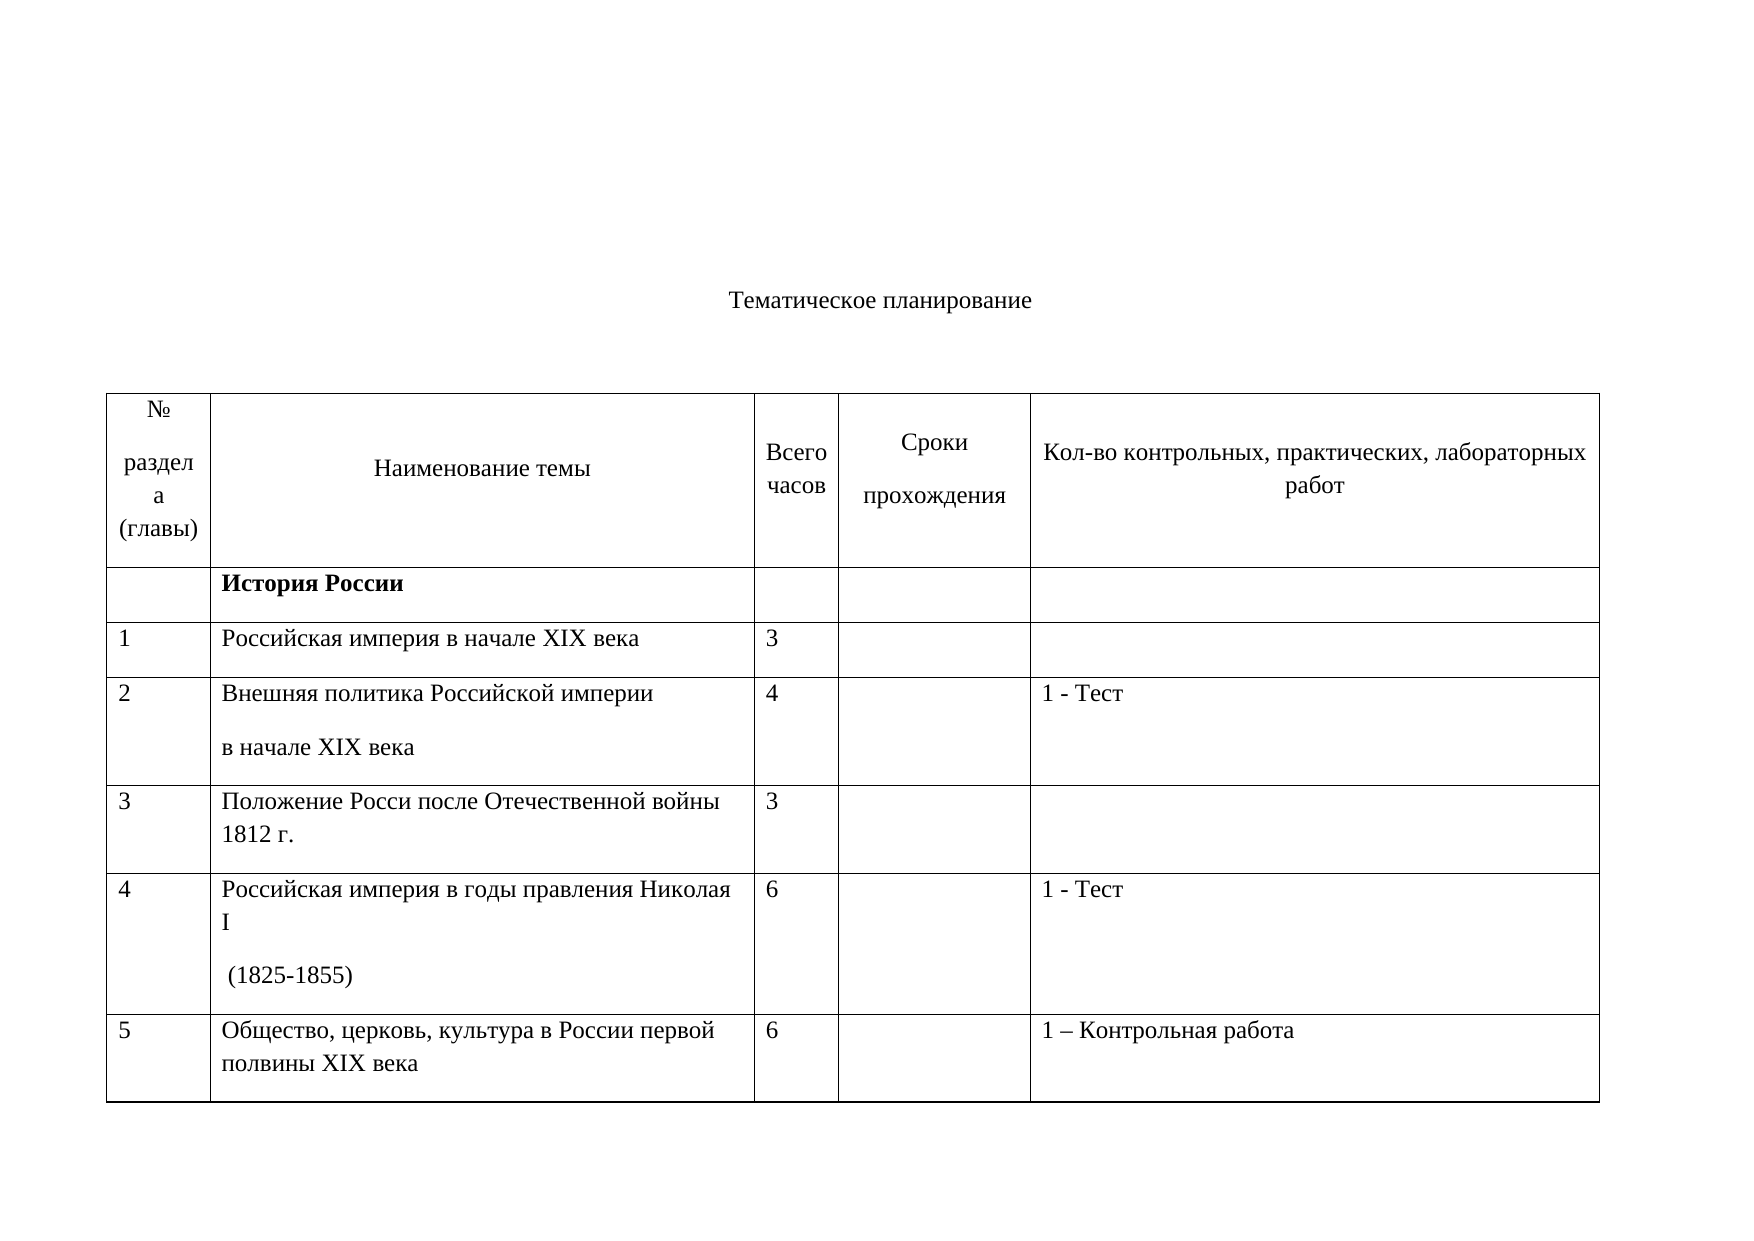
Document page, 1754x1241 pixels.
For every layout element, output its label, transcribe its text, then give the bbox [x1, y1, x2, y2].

table_cell 1 [107, 623, 210, 677]
table_cell [839, 874, 1030, 1014]
table_cell Положение Росси после Отечественной войны . [211, 786, 754, 873]
table_cell Внешняя политика Российской империи в начале XIX века [211, 678, 754, 785]
table_cell [755, 568, 838, 622]
table_cell 2 [107, 678, 210, 785]
table_cell [839, 568, 1030, 622]
table_cell [107, 568, 210, 622]
table_cell [839, 786, 1030, 873]
table_header Сроки прохождения [839, 394, 1030, 567]
table_header Всего часов [755, 394, 838, 567]
table_cell 4 [755, 678, 838, 785]
table_cell [839, 623, 1030, 677]
table_cell [1031, 623, 1599, 677]
table_header Наименование темы [211, 394, 754, 567]
table_cell [839, 1015, 1030, 1101]
table_cell [839, 678, 1030, 785]
table_cell 3 [755, 623, 838, 677]
table_cell 6 [755, 874, 838, 1014]
table_cell Общество, церковь, культура в России первой полвины XIX века [211, 1015, 754, 1101]
table_cell 1 - Тест [1031, 678, 1599, 785]
table_header Кол-во контрольных, практических, лабораторных работ [1031, 394, 1599, 567]
table_cell 3 [755, 786, 838, 873]
table_header № раздела (главы) [107, 394, 210, 567]
table_cell 1 – Контрольная работа [1031, 1015, 1599, 1101]
table_cell 4 [107, 874, 210, 1014]
table_cell История России [211, 568, 754, 622]
table_cell [1031, 786, 1599, 873]
table_cell 1 - Тест [1031, 874, 1599, 1014]
table_cell 5 [107, 1015, 210, 1101]
table_cell Российская империя в начале XIX века [211, 623, 754, 677]
table_cell Российская империя в годы правления Николая I (1825-1855) [211, 874, 754, 1014]
text Тематическое планирование [118, 285, 1636, 314]
table_cell 3 [107, 786, 210, 873]
table_cell [1031, 568, 1599, 622]
table_cell 6 [755, 1015, 838, 1101]
